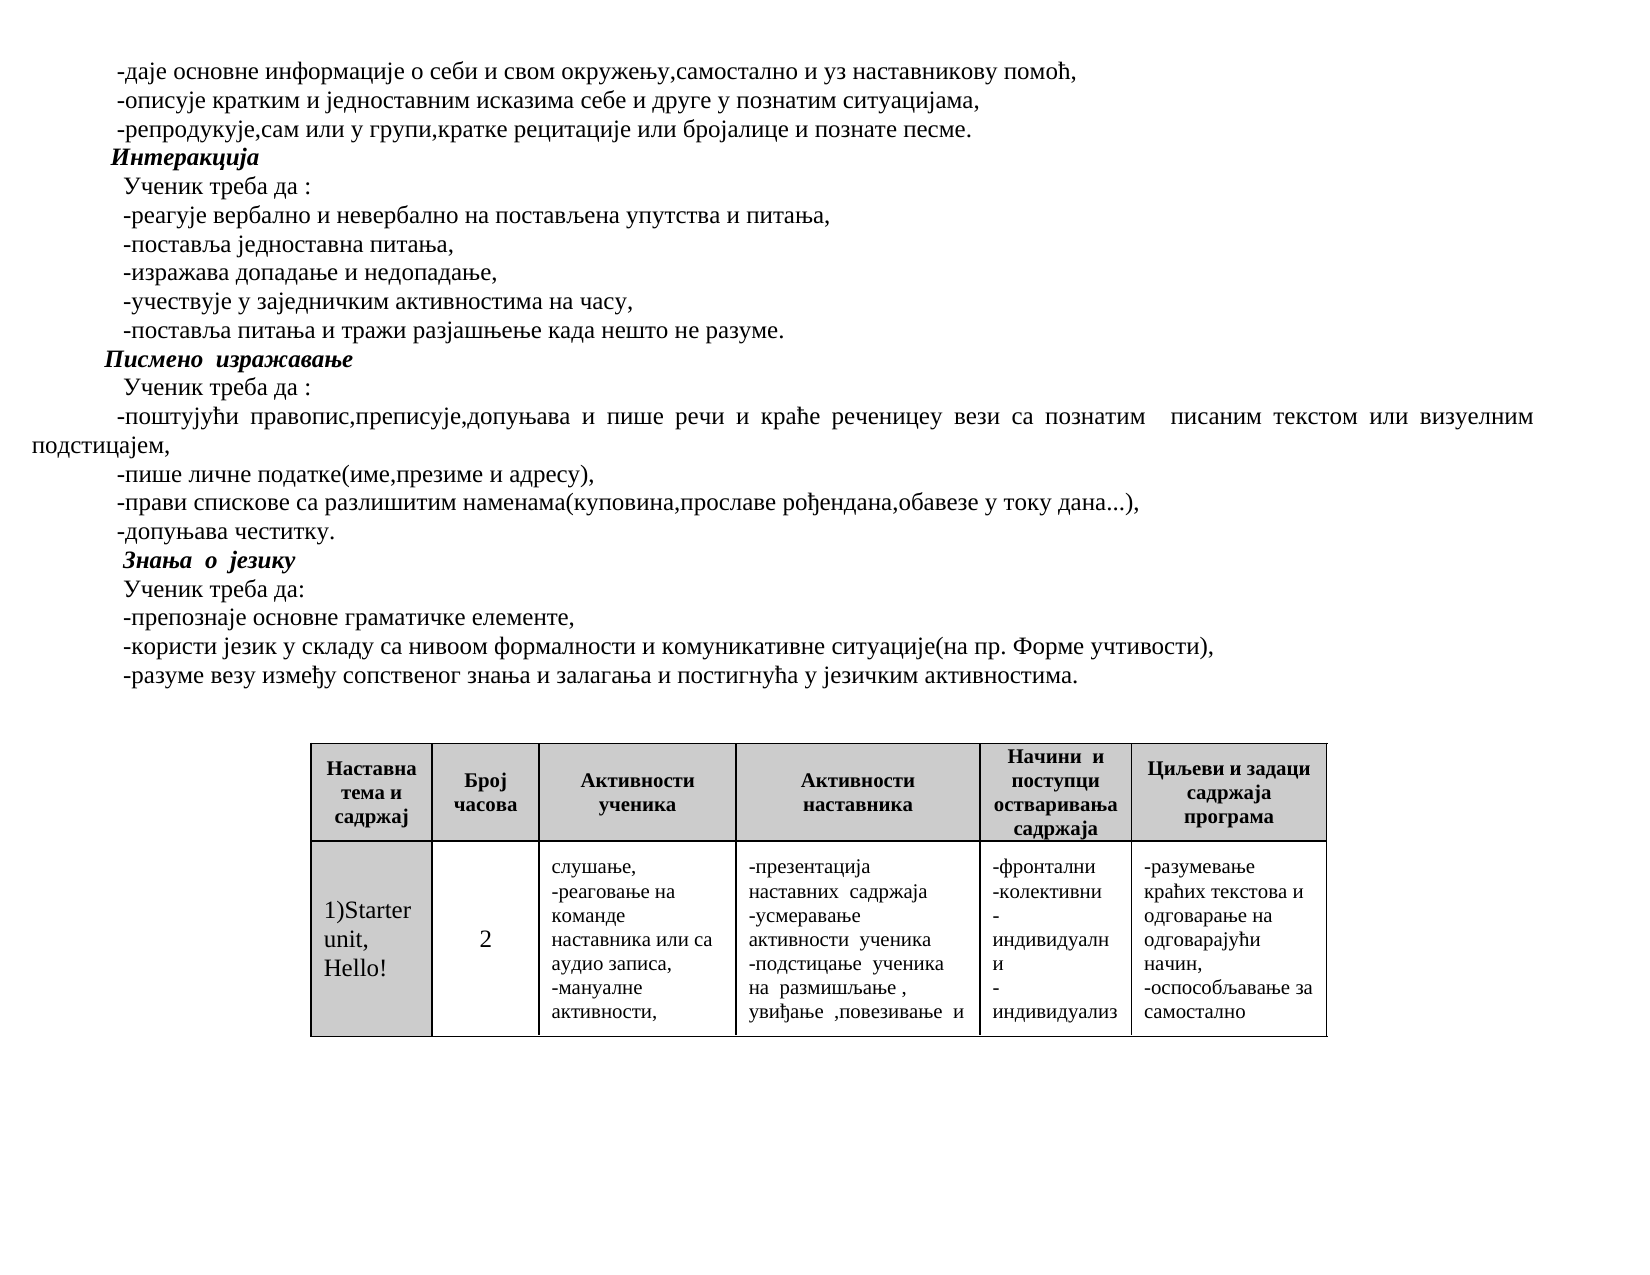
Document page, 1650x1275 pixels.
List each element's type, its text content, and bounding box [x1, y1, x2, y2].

text Писмено изражавање [32, 344, 1534, 372]
table_header Циљеви и задаци садржаја програма [1132, 744, 1326, 840]
text -поставља једноставна питања, [32, 229, 1534, 257]
table_cell 1)Starterunit, Hello! [312, 842, 431, 1036]
text -репродукује,сам или у групи,кратке рецитације или бројалице и познате песме. [32, 114, 1534, 142]
table_header Наставна тема и садржај [312, 744, 431, 840]
text -учествује у заједничким активностима на часу, [32, 286, 1534, 315]
text -препознаје основне граматичке елементе, [32, 602, 1534, 631]
table_header Број часова [433, 744, 538, 840]
table_header Активности наставника [737, 744, 979, 840]
text -реагује вербално и невербално на постављена упутства и питања, [32, 200, 1534, 229]
text Знања о језику [32, 545, 1534, 574]
text -описује кратким и једноставним исказима себе и друге у познатим ситуацијама, [32, 85, 1534, 114]
table_header Начини и поступци остваривања садржаја [981, 744, 1131, 840]
table_cell 2 [433, 842, 539, 1036]
text -изражава допадање и недопадање, [32, 257, 1534, 286]
text Ученик треба да : [32, 372, 1534, 401]
text -поставља питања и тражи разјашњење када нешто не разуме. [32, 315, 1534, 344]
text -прави спискове са разлишитим наменама(куповина,прославе рођендана,обавезе у току дана...), [32, 487, 1534, 516]
text -користи језик у складу са нивоом формалности и комуникативне ситуације(на пр. Форме учтивости), [32, 631, 1534, 660]
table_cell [539, 842, 736, 1036]
text -поштујући правопис,преписује,допуњава и пише речи и краће реченицеу вези са познатим писаним текстом или визуелним подстицајем, [32, 401, 1534, 459]
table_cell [980, 842, 1131, 1036]
text -допуњава честитку. [32, 516, 1534, 545]
text -разуме везу између сопственог знања и залагања и постигнућа у језичким активностима. [32, 660, 1534, 689]
text -даје основне информације о себи и свом окружењу,самостално и уз наставникову помоћ, [32, 56, 1534, 85]
text Ученик треба да: [32, 574, 1534, 602]
table_header Активности ученика [540, 744, 735, 840]
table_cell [736, 842, 980, 1036]
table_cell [1131, 842, 1326, 1036]
text -пише личне податке(име,презиме и адресу), [32, 459, 1534, 487]
text Ученик треба да : [32, 171, 1534, 200]
text Интеракција [32, 142, 1534, 171]
